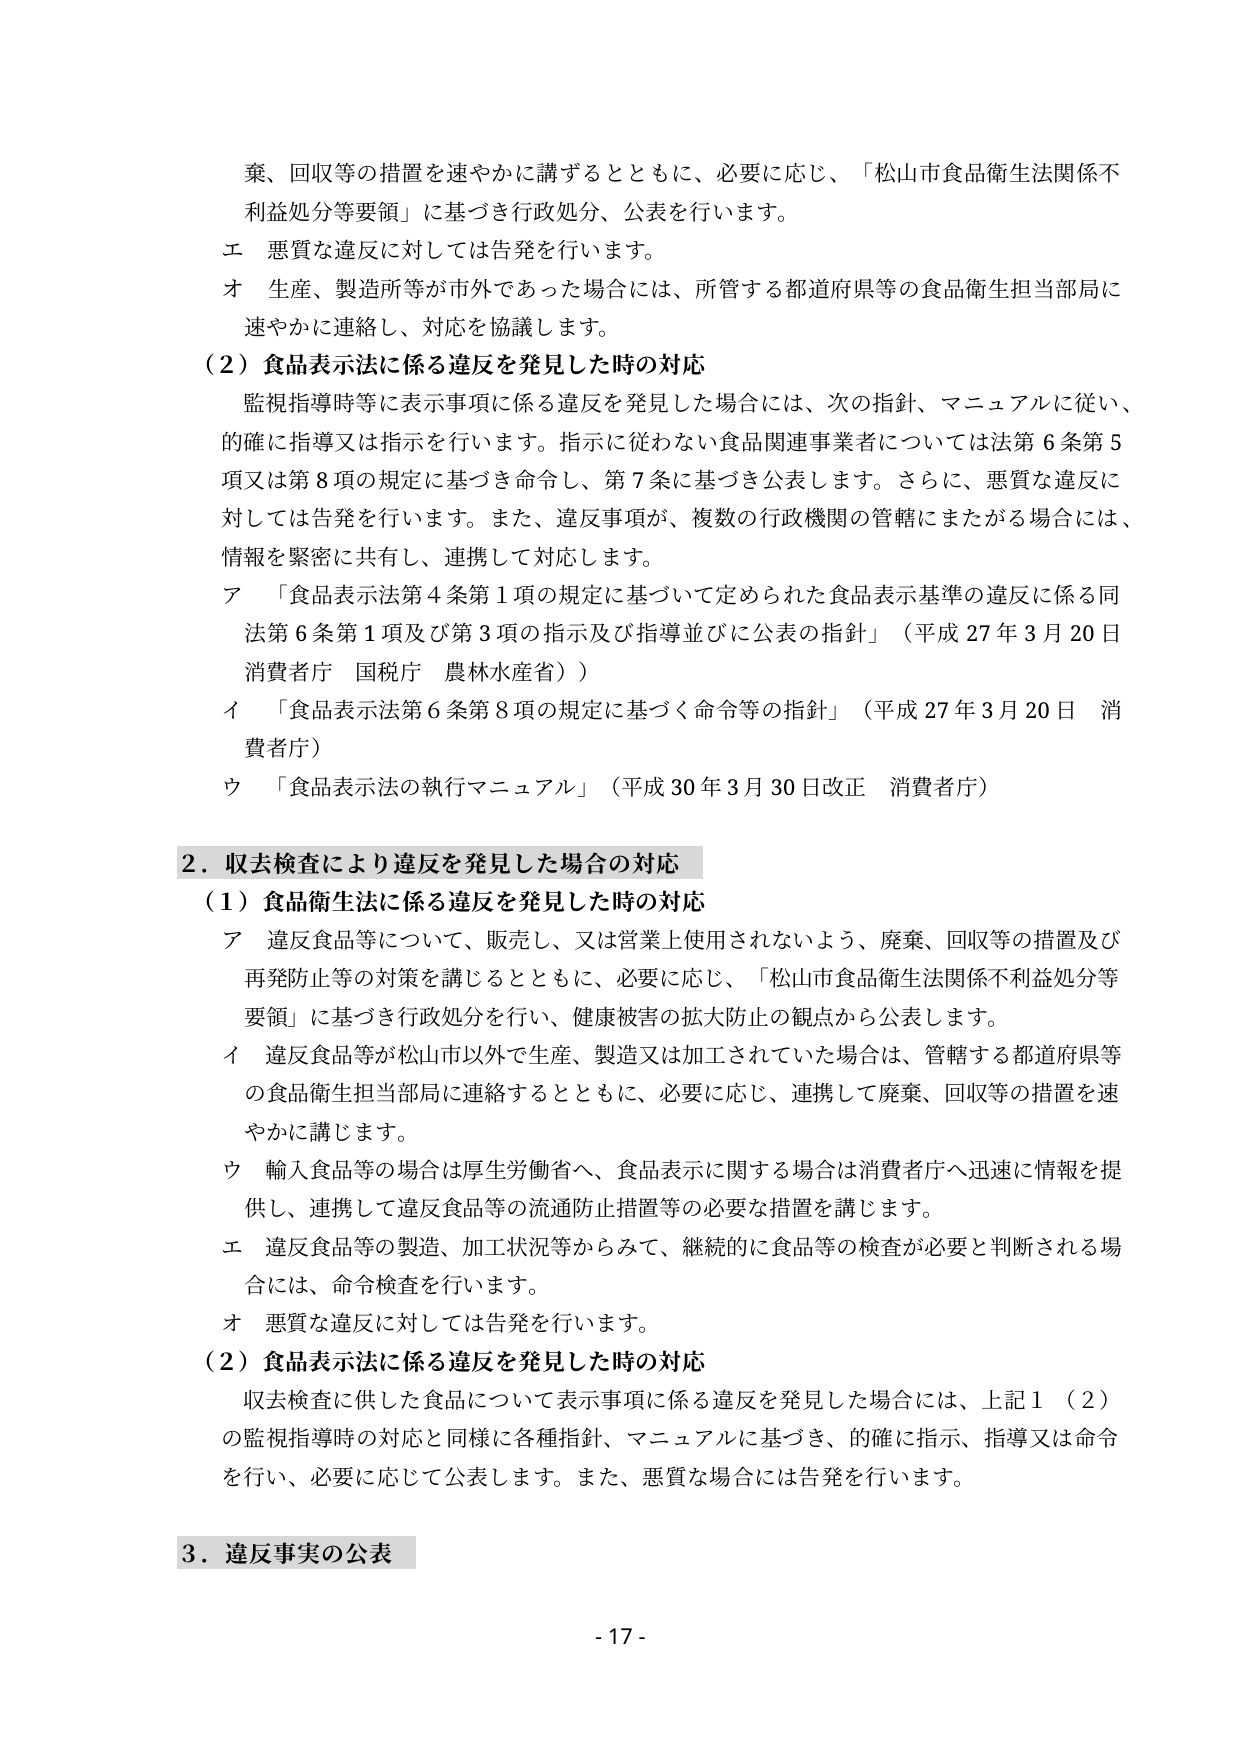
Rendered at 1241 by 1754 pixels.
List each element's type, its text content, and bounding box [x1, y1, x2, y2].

text （２）食品表示法に係る違反を発見した時の対応 [192, 345, 1122, 383]
text オ 生産、製造所等が市外であった場合には、所管する都道府県等の食品衛生担当部局に速やかに連絡し、対応を協議します。 [221, 268, 1122, 345]
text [221, 153, 1122, 230]
text 収去検査に供した食品について表示事項に係る違反を発見した場合には、上記１ （２）の監視指導時の対応と同様に各種指針、マニュアルに基づき、的確に指示、指導又は命令を行い、必要に応じて公表します。また、悪質な場合には告発を行います。 [221, 1380, 1122, 1495]
text エ 違反食品等の製造、加工状況等からみて、継続的に食品等の検査が必要と判断される場合には、命令検査を行います。 [221, 1226, 1122, 1303]
text （１）食品衛生法に係る違反を発見した時の対応 [192, 881, 1122, 920]
text ２．収去検査により違反を発見した場合の対応 [177, 843, 1122, 881]
text ア 違反食品等について、販売し、又は営業上使用されないよう、廃棄、回収等の措置及び再発防止等の対策を講じるとともに、必要に応じ、「松山市食品衛生法関係不利益処分等要領」に基づき行政処分を行い、健康被害の拡大防止の観点から公表します。 [221, 920, 1122, 1035]
text イ 違反食品等が松山市以外で生産、製造又は加工されていた場合は、管轄する都道府県等の食品衛生担当部局に連絡するとともに、必要に応じ、連携して廃棄、回収等の措置を速やかに講じます。 [221, 1035, 1122, 1150]
text ウ 「食品表示法の執行マニュアル」（平成30年3月30日改正 消費者庁） [221, 766, 1122, 805]
text ウ 輸入食品等の場合は厚生労働省へ、食品表示に関する場合は消費者庁へ迅速に情報を提供し、連携して違反食品等の流通防止措置等の必要な措置を講じます。 [221, 1150, 1122, 1226]
text （２）食品表示法に係る違反を発見した時の対応 [192, 1341, 1122, 1380]
text エ 悪質な違反に対しては告発を行います。 [221, 230, 1122, 268]
text ア 「食品表示法第４条第１項の規定に基づいて定められた食品表示基準の違反に係る同法第6条第1項及び第3項の指示及び指導並びに公表の指針」（平成27年3月20日 消費者庁 国税庁 農林水産省）） [221, 575, 1122, 690]
text 監視指導時等に表示事項に係る違反を発見した場合には、次の指針、マニュアルに従い、的確に指導又は指示を行います。指示に従わない食品関連事業者については法第6条第5項又は第8項の規定に基づき命令し、第7条に基づき公表します。さらに、悪質な違反に対しては告発を行います。また、違反事項が、複数の行政機関の管轄にまたがる場合には、情報を緊密に共有し、連携して対応します。 [221, 383, 1122, 575]
text ３．違反事実の公表 [177, 1533, 1122, 1571]
text イ 「食品表示法第６条第８項の規定に基づく命令等の指針」（平成27年3月20日 消費者庁） [221, 690, 1122, 766]
text オ 悪質な違反に対しては告発を行います。 [221, 1303, 1122, 1341]
